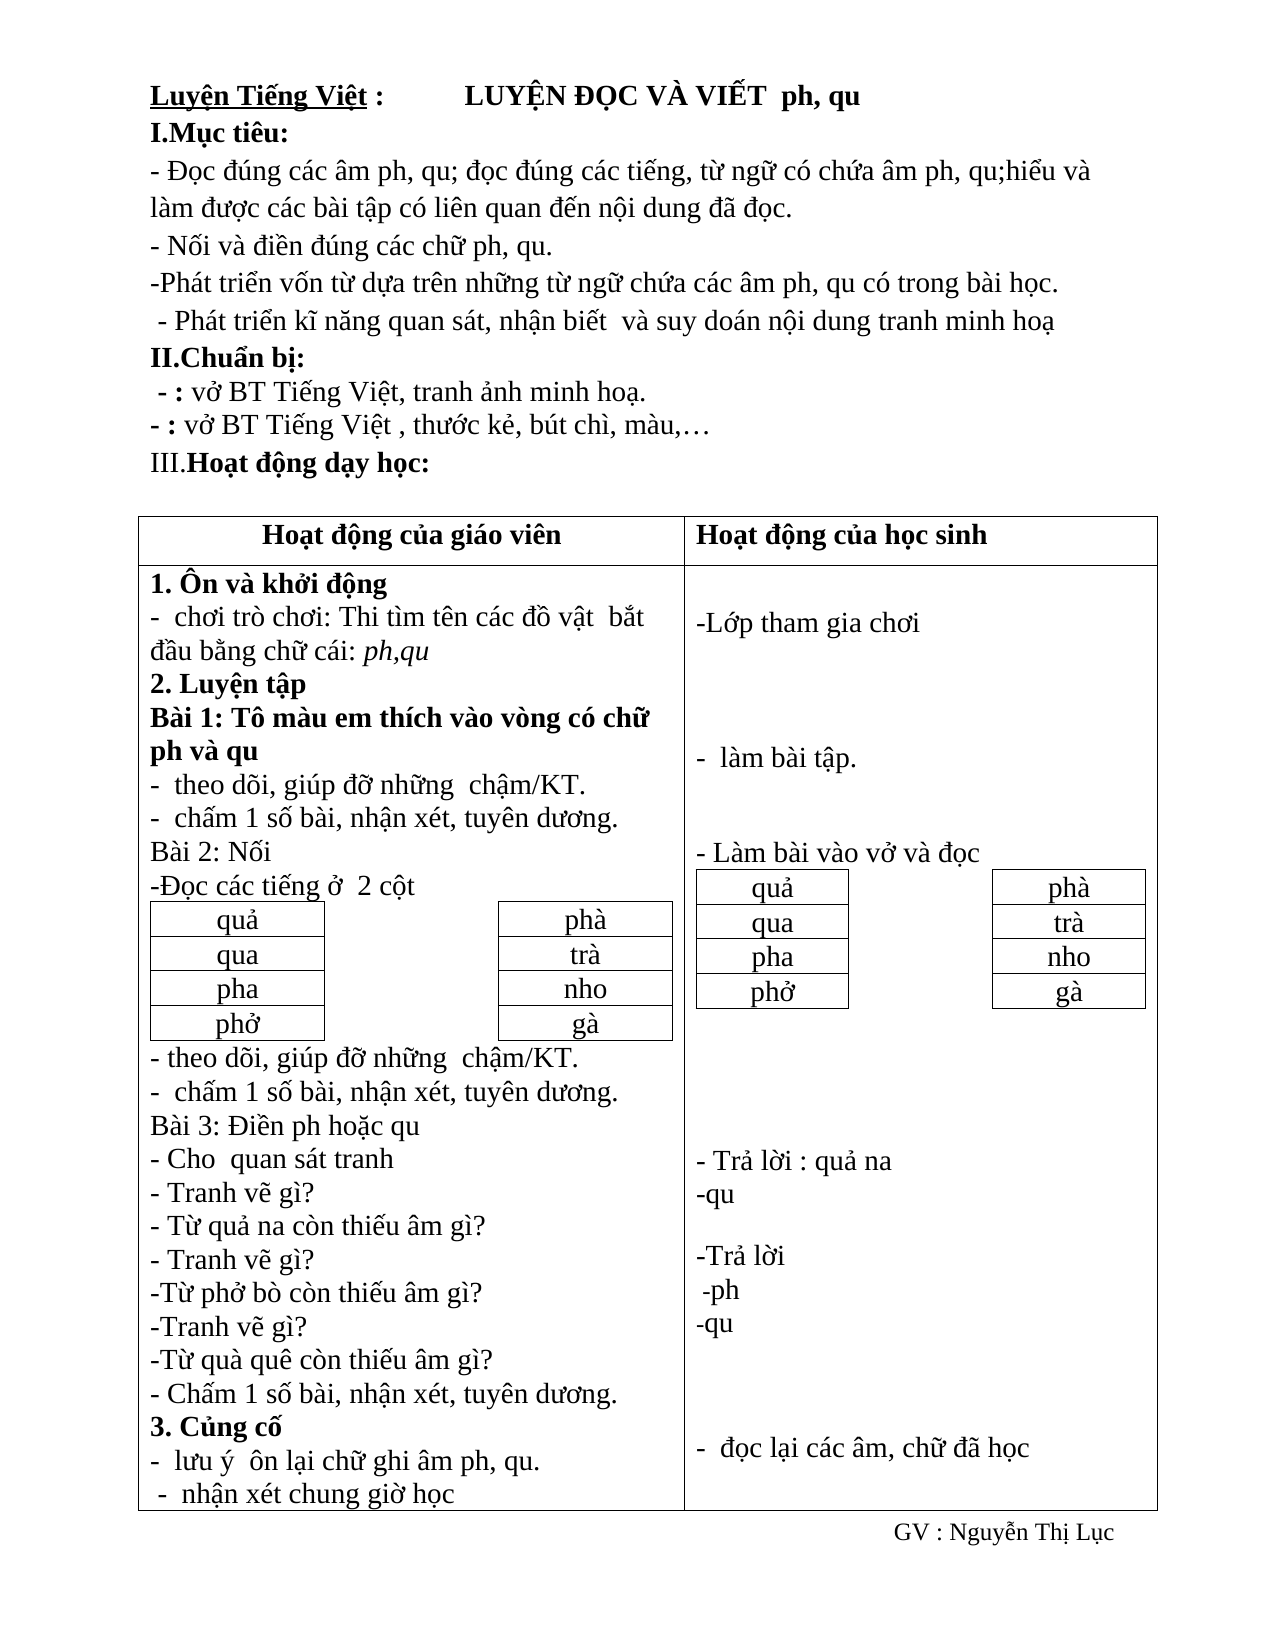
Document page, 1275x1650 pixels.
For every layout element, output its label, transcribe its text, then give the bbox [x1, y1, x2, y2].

text III.Hoạt động dạy học: [150, 441, 1125, 478]
table_cell 1. Ôn và khởi động - chơi trò chơi: Thi tìm tên các đồ vật bắt đầu bằng chữ cái: ph,qu 2. Luyện tập Bài 1: Tô màu em thích vào vòng có chữ ph và qu - theo dõi, giúp đỡ những chậm/KT. - chấm 1 số bài, nhận xét, tuyên dương. Bài 2: Nối -Đọc các tiếng ở 2 cột - theo dõi, giúp đỡ những chậm/KT. - chấm 1 số bài, nhận xét, tuyên dương. Bài 3: Điền ph hoặc qu - Cho quan sát tranh - Tranh vẽ gì? - Từ quả na còn thiếu âm gì? - Tranh vẽ gì? -Từ phở bò còn thiếu âm gì? -Tranh vẽ gì? -Từ quà quê còn thiếu âm gì? - Chấm 1 số bài, nhận xét, tuyên dương. 3. Củng cố - lưu ý ôn lại chữ ghi âm ph, qu. - nhận xét chung giờ học [139, 566, 684, 1510]
text I.Mục tiêu: [150, 111, 1125, 149]
text - Phát triển kĩ năng quan sát, nhận biết và suy doán nội dung tranh minh hoạ [150, 299, 1125, 336]
text - Nối và điền đúng các chữ ph, qu. [150, 224, 1125, 261]
text - Đọc đúng các âm ph, qu; đọc đúng các tiếng, từ ngữ có chứa âm ph, qu;hiểu và làm được các bài tập có liên quan đến nội dung đã đọc. [150, 149, 1125, 224]
text Luyện Tiếng Việt : LUYỆN ĐỌC VÀ VIẾT ph, qu [150, 74, 1125, 111]
text - : vở BT Tiếng Việt , thước kẻ, bút chì, màu,… [150, 407, 1125, 441]
table_cell -Lớp tham gia chơi - làm bài tập. - Làm bài vào vở và đọc - Trả lời : quả na -qu -Trả lời -ph -qu - đọc lại các âm, chữ đã học [685, 566, 1157, 1510]
table_header Hoạt động của học sinh [685, 517, 1157, 565]
text -Phát triển vốn từ dựa trên những từ ngữ chứa các âm ph, qu có trong bài học. [150, 261, 1125, 299]
text - : vở BT Tiếng Việt, tranh ảnh minh hoạ. [150, 374, 1125, 407]
table_header Hoạt động của giáo viên [139, 517, 684, 565]
text II.Chuẩn bị: [150, 336, 1125, 374]
